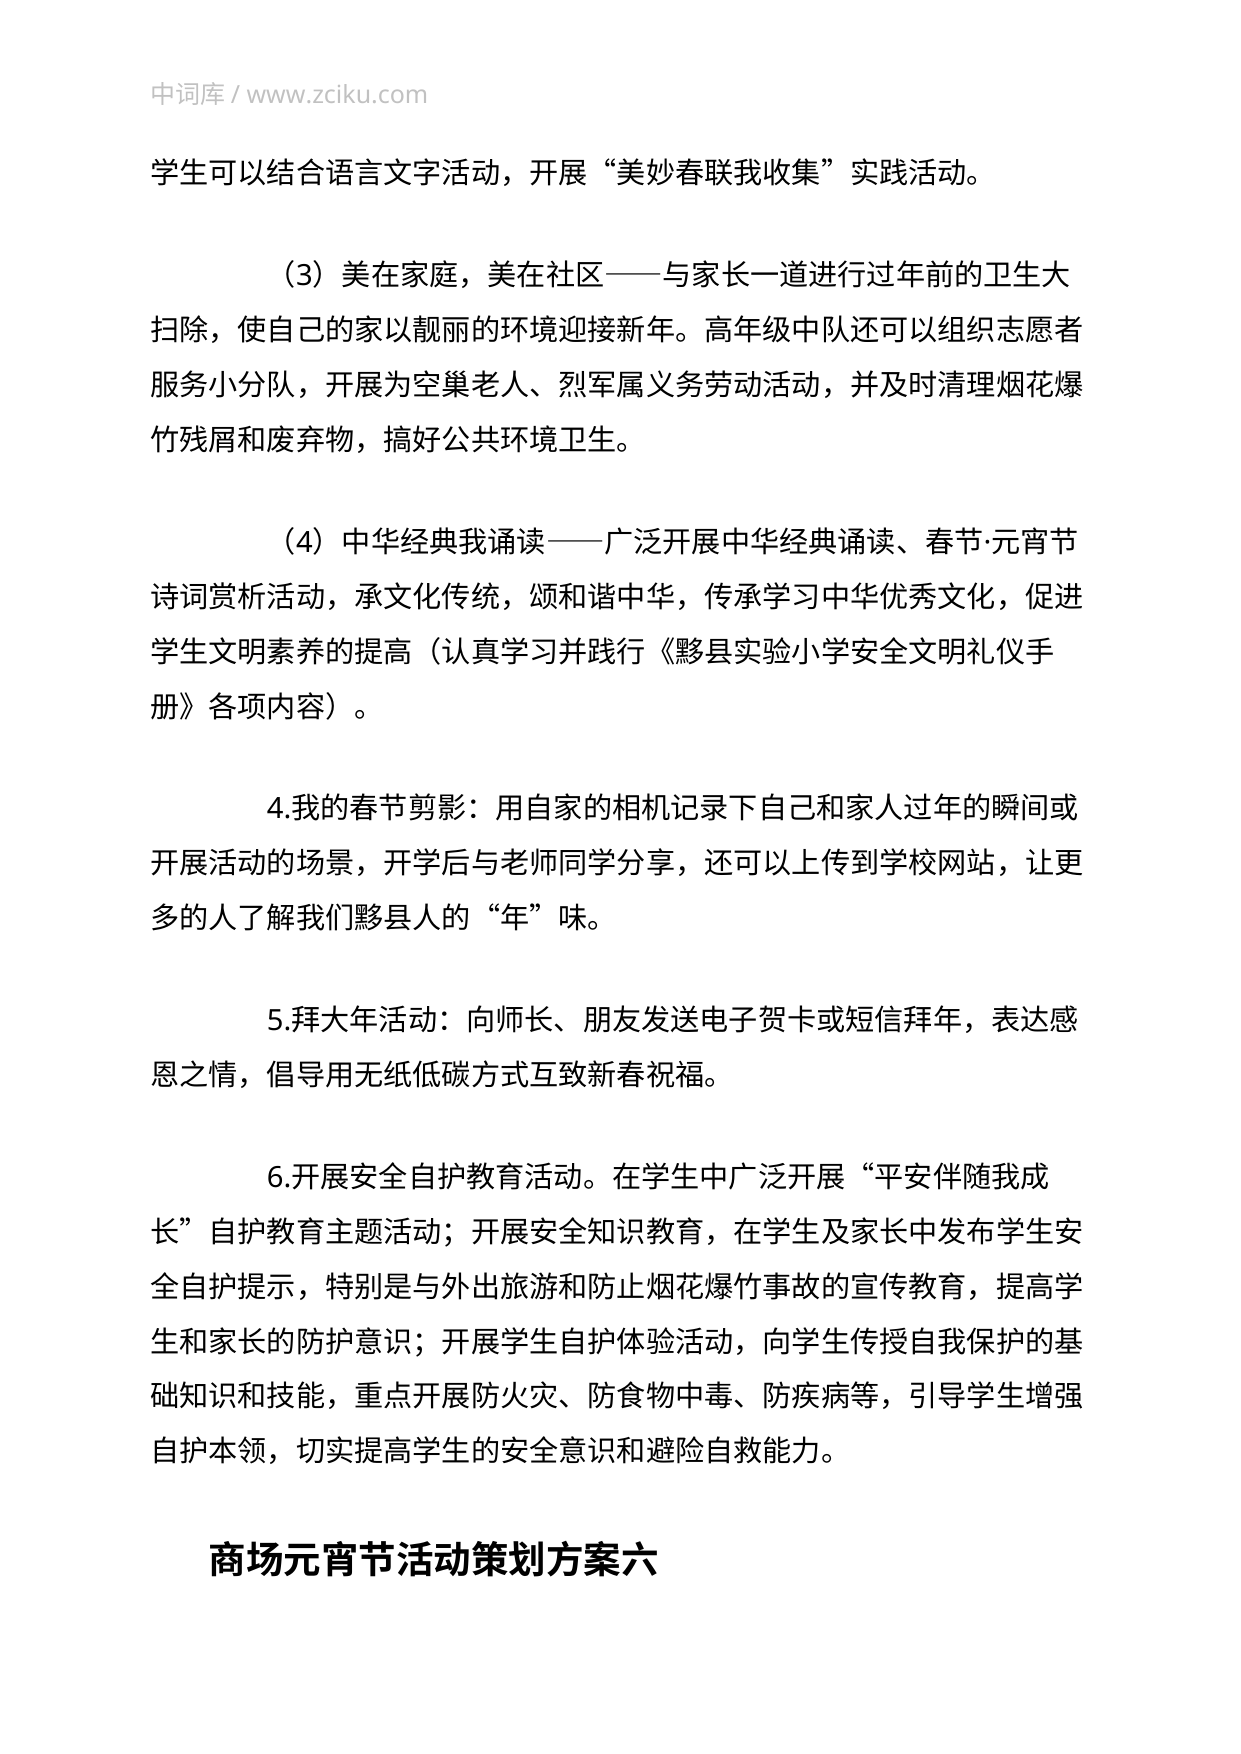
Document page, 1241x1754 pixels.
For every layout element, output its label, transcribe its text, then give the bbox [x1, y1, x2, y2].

text 5.拜大年活动：向师长、朋友发送电子贺卡或短信拜年，表达感恩之情，倡导用无纸低碳方式互致新春祝福。 [150, 997, 1090, 1094]
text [150, 150, 1090, 192]
text 4.我的春节剪影：用自家的相机记录下自己和家人过年的瞬间或开展活动的场景，开学后与老师同学分享，还可以上传到学校网站，让更多的人了解我们黟县人的“年”味。 [150, 785, 1090, 937]
text （3）美在家庭，美在社区——与家长一道进行过年前的卫生大扫除，使自己的家以靓丽的环境迎接新年。高年级中队还可以组织志愿者服务小分队，开展为空巢老人、烈军属义务劳动活动，并及时清理烟花爆竹残屑和废弃物，搞好公共环境卫生。 [150, 252, 1090, 459]
text 6.开展安全自护教育活动。在学生中广泛开展“平安伴随我成长”自护教育主题活动；开展安全知识教育，在学生及家长中发布学生安全自护提示，特别是与外出旅游和防止烟花爆竹事故的宣传教育，提高学生和家长的防护意识；开展学生自护体验活动，向学生传授自我保护的基础知识和技能，重点开展防火灾、防食物中毒、防疾病等，引导学生增强自护本领，切实提高学生的安全意识和避险自救能力。 [150, 1153, 1090, 1470]
text （4）中华经典我诵读——广泛开展中华经典诵读、春节·元宵节诗词赏析活动，承文化传统，颂和谐中华，传承学习中华优秀文化，促进学生文明素养的提高（认真学习并践行《黟县实验小学安全文明礼仪手册》各项内容）。 [150, 518, 1090, 725]
text 商场元宵节活动策划方案六 [150, 1530, 1090, 1584]
